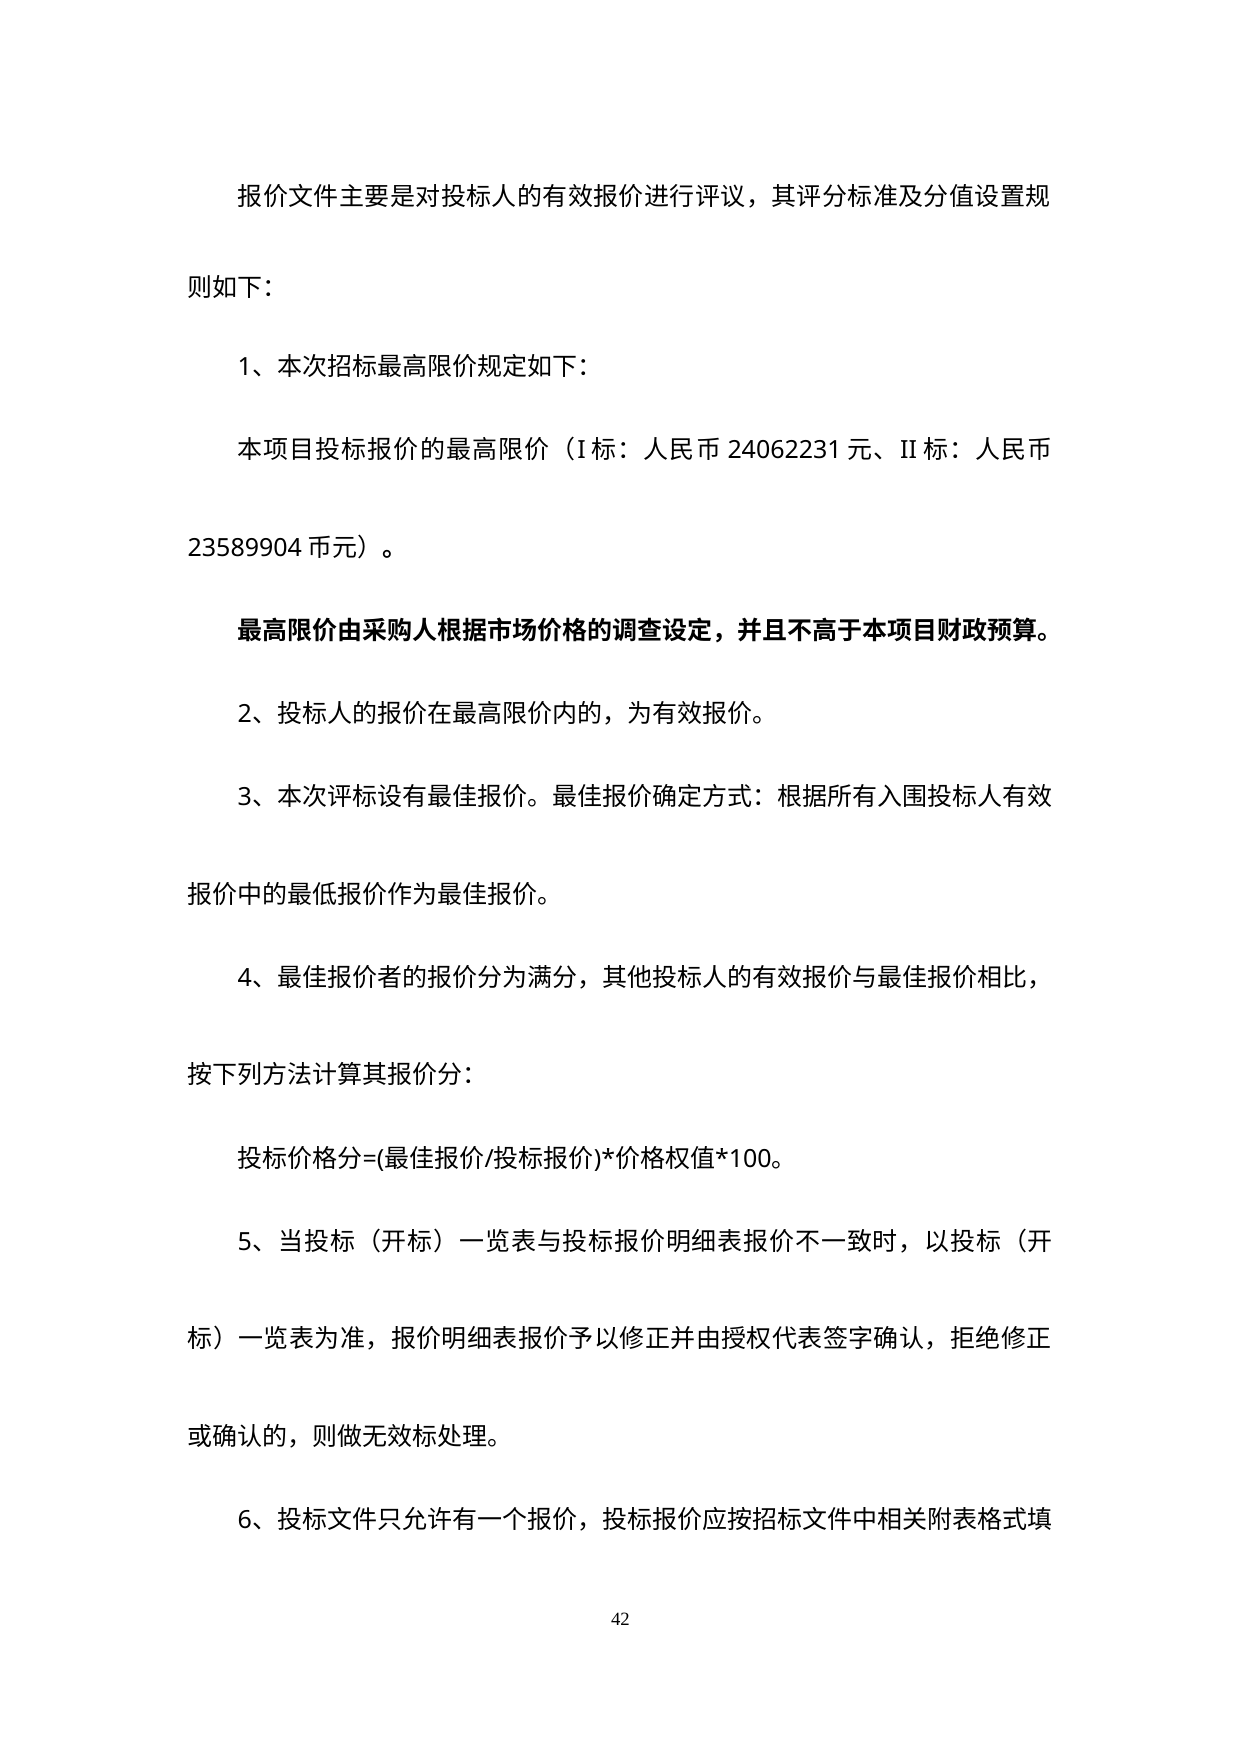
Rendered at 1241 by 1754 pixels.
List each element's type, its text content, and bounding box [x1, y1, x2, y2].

text 报价文件主要是对投标人的有效报价进行评议，其评分标准及分值设置规则如下： [187, 162, 1053, 318]
text 1、本次招标最高限价规定如下： [187, 332, 1053, 397]
text 5、当投标（开标）一览表与投标报价明细表报价不一致时，以投标（开标）一览表为准，报价明细表报价予以修正并由授权代表签字确认，拒绝修正或确认的，则做无效标处理。 [187, 1207, 1053, 1467]
text 投标价格分=(最佳报价/投标报价)*价格权值*100。 [187, 1124, 1053, 1189]
text 本项目投标报价的最高限价（I标：人民币24062231元、II标：人民币23589904币元）。 [187, 416, 1053, 578]
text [187, 1485, 1053, 1550]
text 最高限价由采购人根据市场价格的调查设定，并且不高于本项目财政预算。 [187, 596, 1053, 661]
text 4、最佳报价者的报价分为满分，其他投标人的有效报价与最佳报价相比，按下列方法计算其报价分： [187, 943, 1053, 1106]
text 2、投标人的报价在最高限价内的，为有效报价。 [187, 679, 1053, 744]
text 3、本次评标设有最佳报价。最佳报价确定方式：根据所有入围投标人有效报价中的最低报价作为最佳报价。 [187, 762, 1053, 925]
